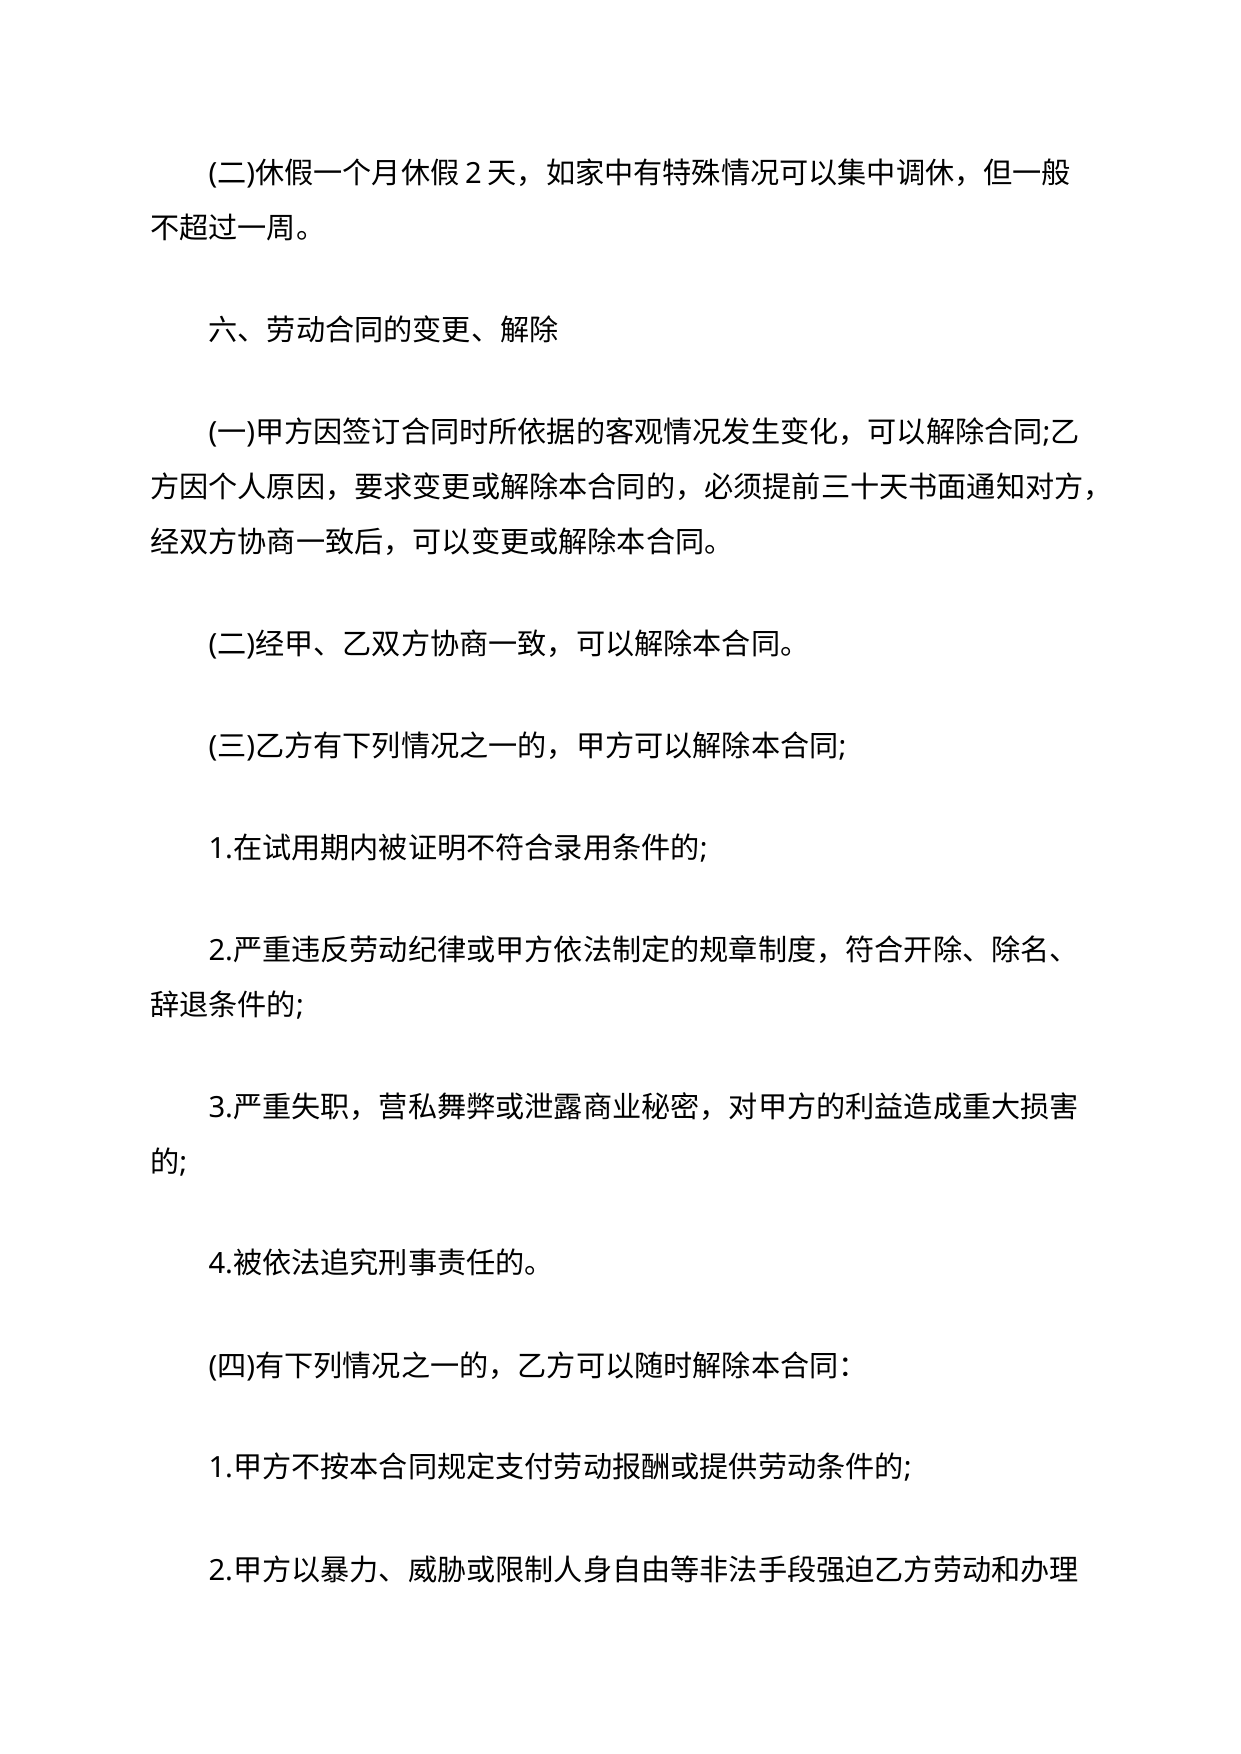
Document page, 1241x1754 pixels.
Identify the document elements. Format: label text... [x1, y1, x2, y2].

text 六、劳动合同的变更、解除 [150, 307, 1090, 349]
text 1.甲方不按本合同规定支付劳动报酬或提供劳动条件的; [150, 1444, 1090, 1486]
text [150, 1546, 1090, 1588]
text 1.在试用期内被证明不符合录用条件的; [150, 824, 1090, 867]
text 2.严重违反劳动纪律或甲方依法制定的规章制度，符合开除、除名、辞退条件的; [150, 926, 1090, 1023]
text (一)甲方因签订合同时所依据的客观情况发生变化，可以解除合同;乙方因个人原因，要求变更或解除本合同的，必须提前三十天书面通知对方，经双方协商一致后，可以变更或解除本合同。 [150, 408, 1090, 561]
text (三)乙方有下列情况之一的，甲方可以解除本合同; [150, 722, 1090, 764]
text 4.被依法追究刑事责任的。 [150, 1240, 1090, 1282]
text (二)经甲、乙双方协商一致，可以解除本合同。 [150, 620, 1090, 663]
text (四)有下列情况之一的，乙方可以随时解除本合同： [150, 1342, 1090, 1384]
text 3.严重失职，营私舞弊或泄露商业秘密，对甲方的利益造成重大损害的; [150, 1083, 1090, 1181]
text (二)休假一个月休假2天，如家中有特殊情况可以集中调休，但一般不超过一周。 [150, 150, 1090, 247]
